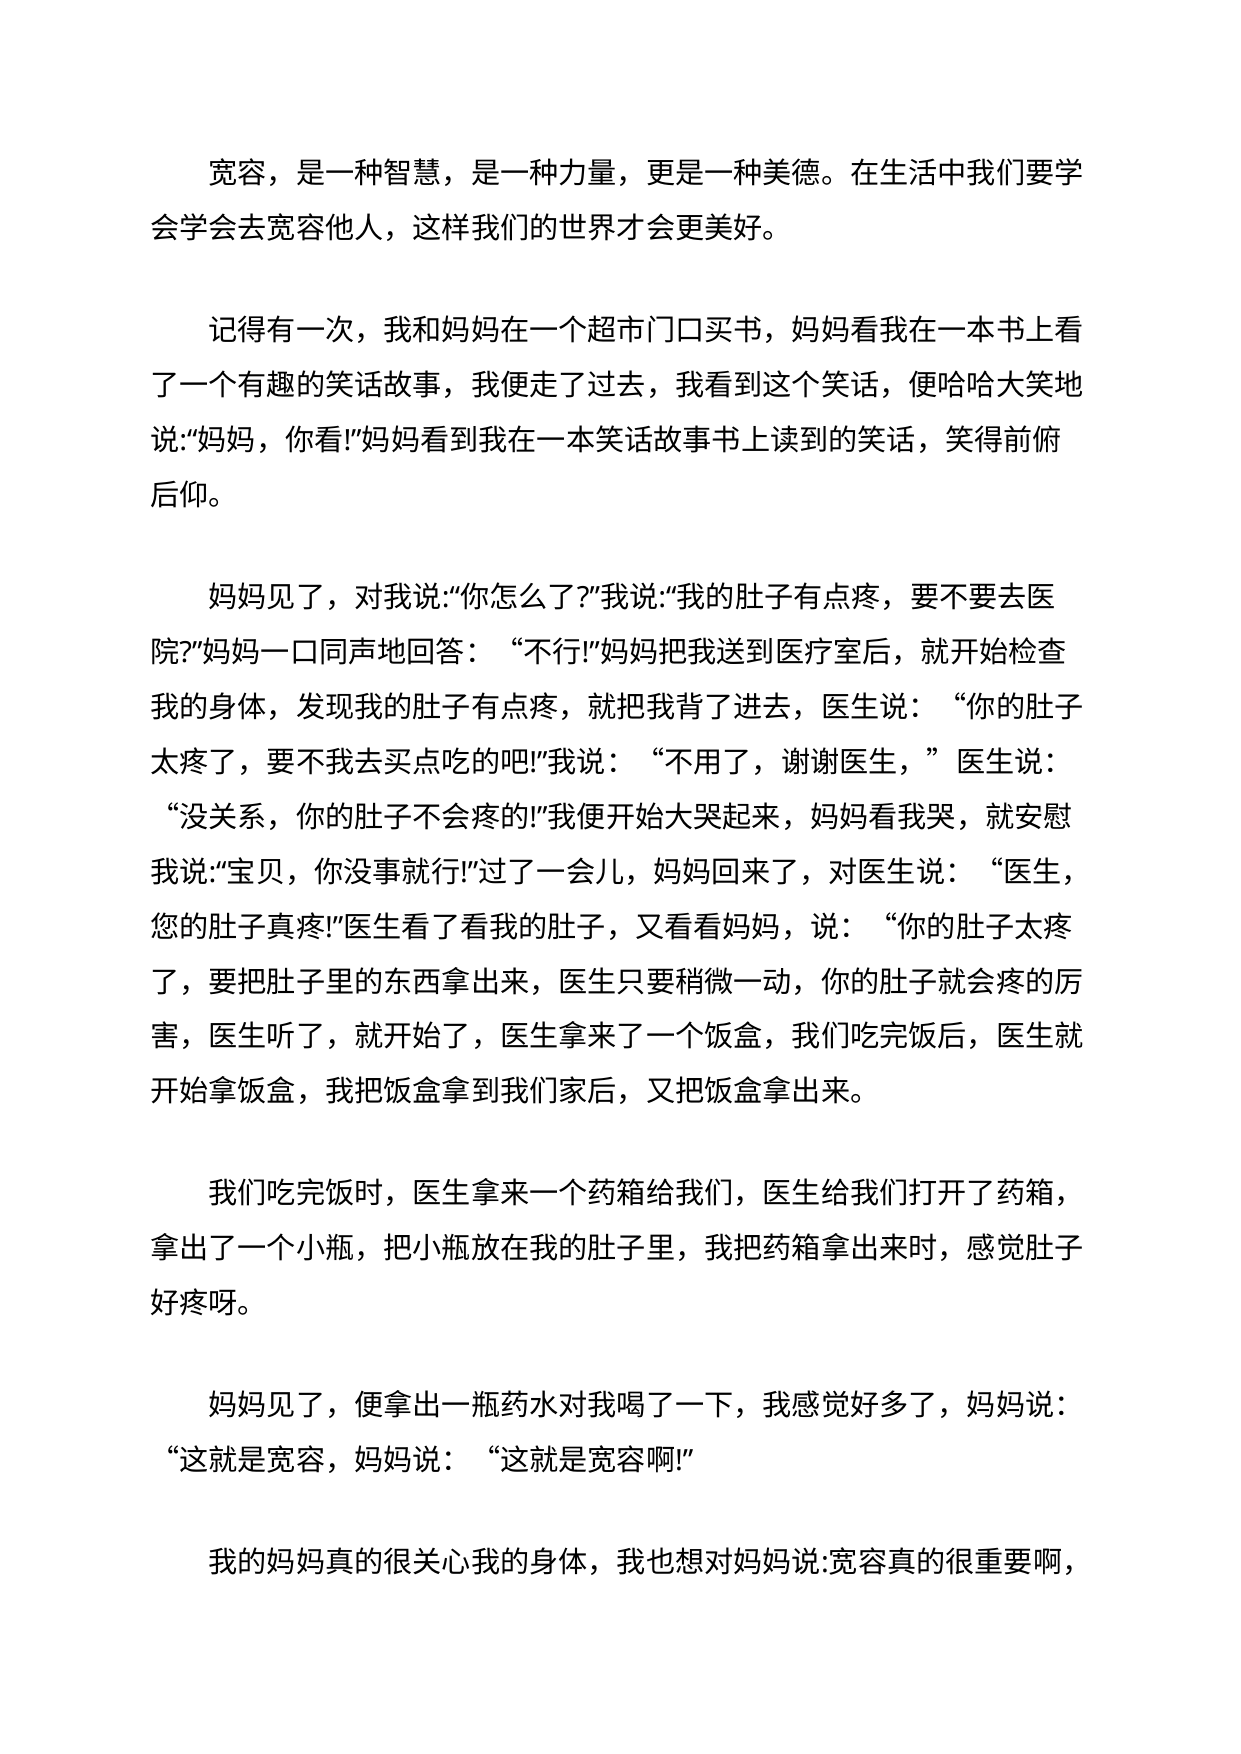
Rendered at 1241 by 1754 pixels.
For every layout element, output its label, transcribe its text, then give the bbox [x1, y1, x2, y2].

text 妈妈见了，便拿出一瓶药水对我喝了一下，我感觉好多了，妈妈说：“这就是宽容，妈妈说：“这就是宽容啊!” [150, 1381, 1090, 1478]
text 妈妈见了，对我说:“你怎么了?”我说:“我的肚子有点疼，要不要去医院?”妈妈一口同声地回答：“不行!”妈妈把我送到医疗室后，就开始检查我的身体，发现我的肚子有点疼，就把我背了进去，医生说：“你的肚子太疼了，要不我去买点吃的吧!”我说：“不用了，谢谢医生，”医生说：“没关系，你的肚子不会疼的!”我便开始大哭起来，妈妈看我哭，就安慰我说:“宝贝，你没事就行!”过了一会儿，妈妈回来了，对医生说：“医生，您的肚子真疼!”医生看了看我的肚子，又看看妈妈，说：“你的肚子太疼了，要把肚子里的东西拿出来，医生只要稍微一动，你的肚子就会疼的厉害，医生听了，就开始了，医生拿来了一个饭盒，我们吃完饭后，医生就开始拿饭盒，我把饭盒拿到我们家后，又把饭盒拿出来。 [150, 573, 1090, 1110]
text 我们吃完饭时，医生拿来一个药箱给我们，医生给我们打开了药箱，拿出了一个小瓶，把小瓶放在我的肚子里，我把药箱拿出来时，感觉肚子好疼呀。 [150, 1170, 1090, 1322]
text 记得有一次，我和妈妈在一个超市门口买书，妈妈看我在一本书上看了一个有趣的笑话故事，我便走了过去，我看到这个笑话，便哈哈大笑地说:“妈妈，你看!”妈妈看到我在一本笑话故事书上读到的笑话，笑得前俯后仰。 [150, 307, 1090, 514]
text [150, 1538, 1090, 1581]
text 宽容，是一种智慧，是一种力量，更是一种美德。在生活中我们要学会学会去宽容他人，这样我们的世界才会更美好。 [150, 150, 1090, 247]
